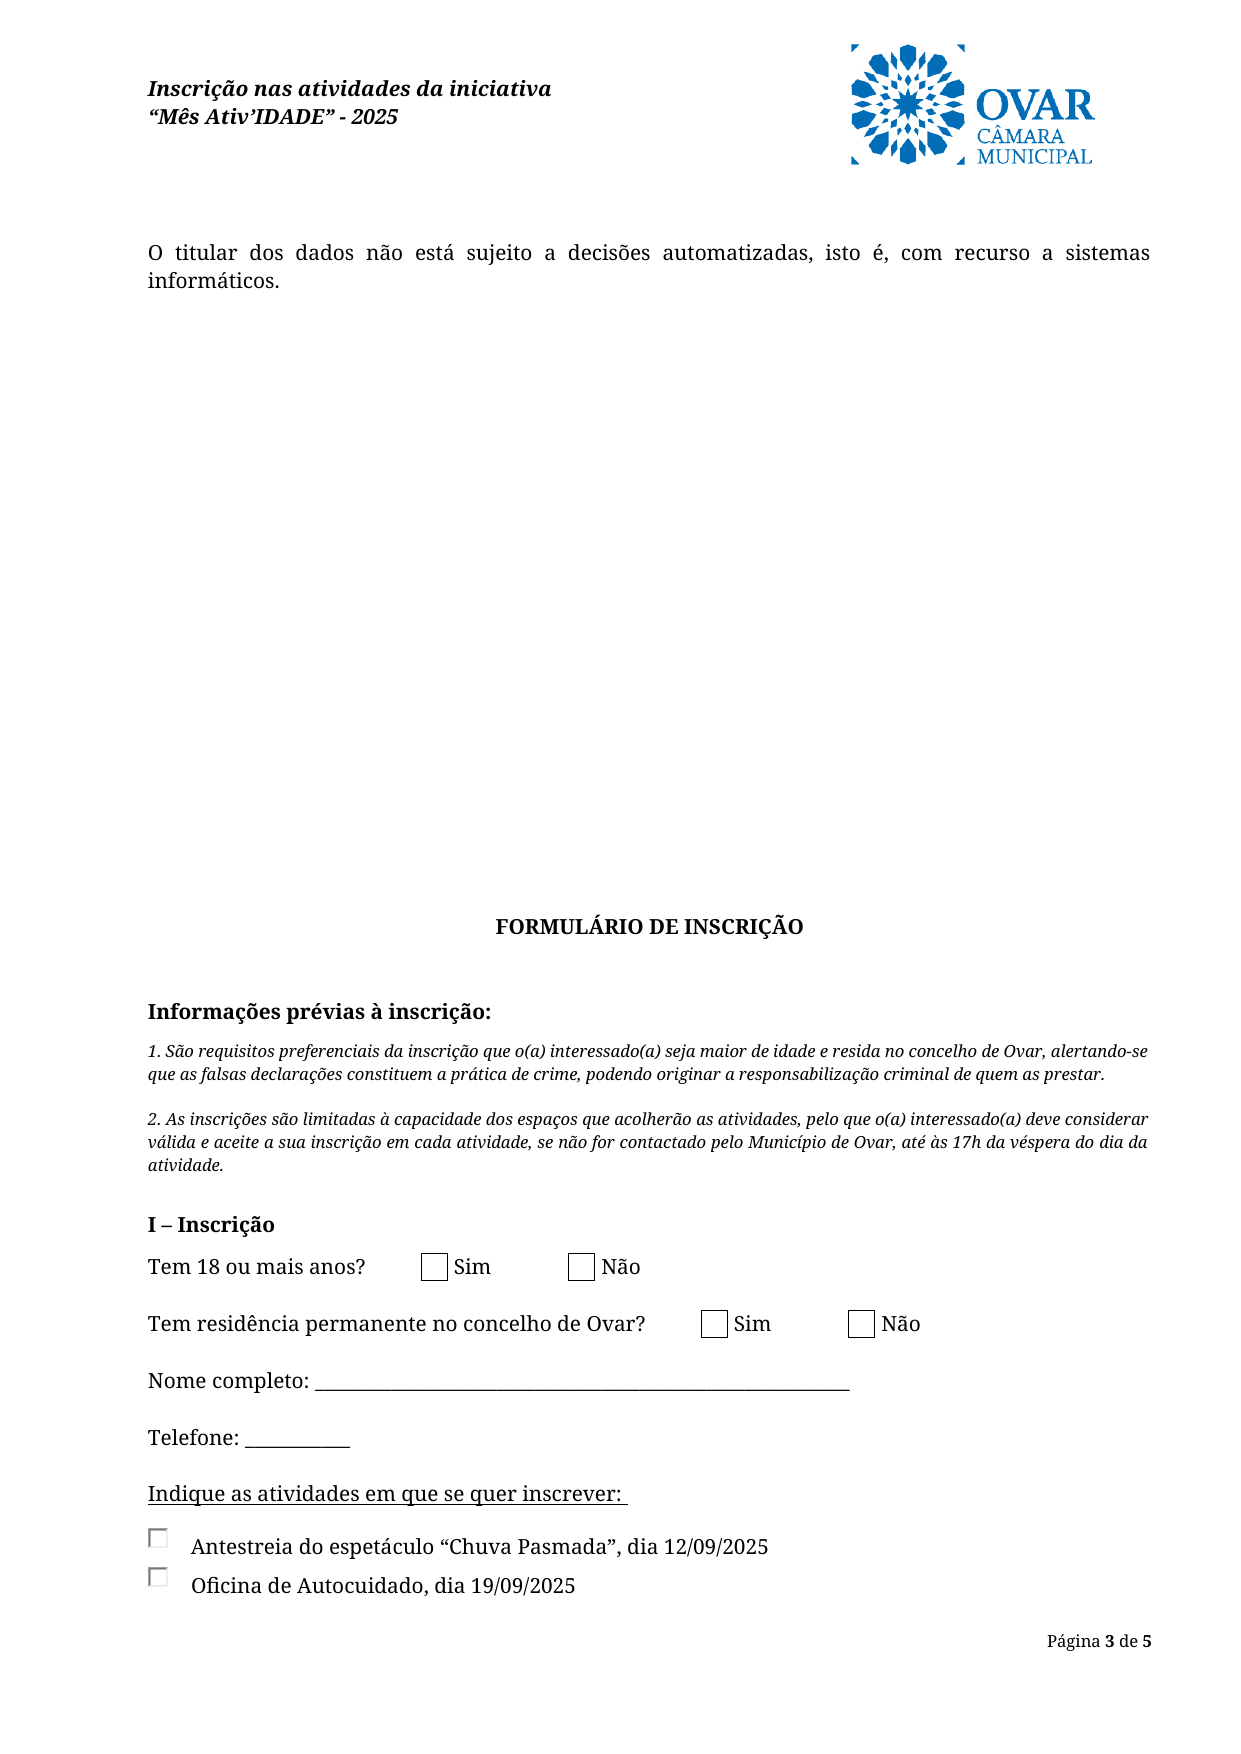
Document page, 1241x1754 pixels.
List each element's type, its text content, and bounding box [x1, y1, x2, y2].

text Indique as atividades em que se quer inscrever: [148, 1479, 1152, 1508]
list 2. As inscrições são limitadas à capacidade dos espaços que acolherão as atividades, pelo que o(a) interessado(a) deve considerar válida e aceite a sua inscrição em cada atividade, se não for contactado pelo Município de Ovar, até às 17h da véspera do dia da atividade. [148, 1108, 1152, 1176]
text Telefone: ___________ [148, 1423, 1152, 1451]
text Nome completo: ________________________________________________________ [148, 1366, 1152, 1395]
text Antestreia do espetáculo “Chuva Pasmada”, dia 12/09/2025 [148, 1522, 1152, 1561]
text I – Inscrição [148, 1210, 1152, 1238]
text Oficina de Autocuidado, dia 19/09/2025 [148, 1561, 1152, 1600]
picture [840, 37, 1104, 174]
text Tem residência permanente no concelho de Ovar? Sim Não [148, 1309, 1152, 1338]
text 1. São requisitos preferenciais da inscrição que o(a) interessado(a) seja maior de idade e resida no concelho de Ovar, alertando-se que as falsas declarações constituem a prática de crime, podendo originar a responsabilização criminal de quem as prestar. [148, 1039, 1152, 1085]
text O titular dos dados não está sujeito a decisões automatizadas, isto é, com recurso a sistemas informáticos. [148, 238, 1152, 295]
text FORMULÁRIO DE INSCRIÇÃO [148, 912, 1152, 940]
text Tem 18 ou mais anos? Sim Não [148, 1252, 1152, 1281]
text Informações prévias à inscrição: [148, 997, 1152, 1025]
